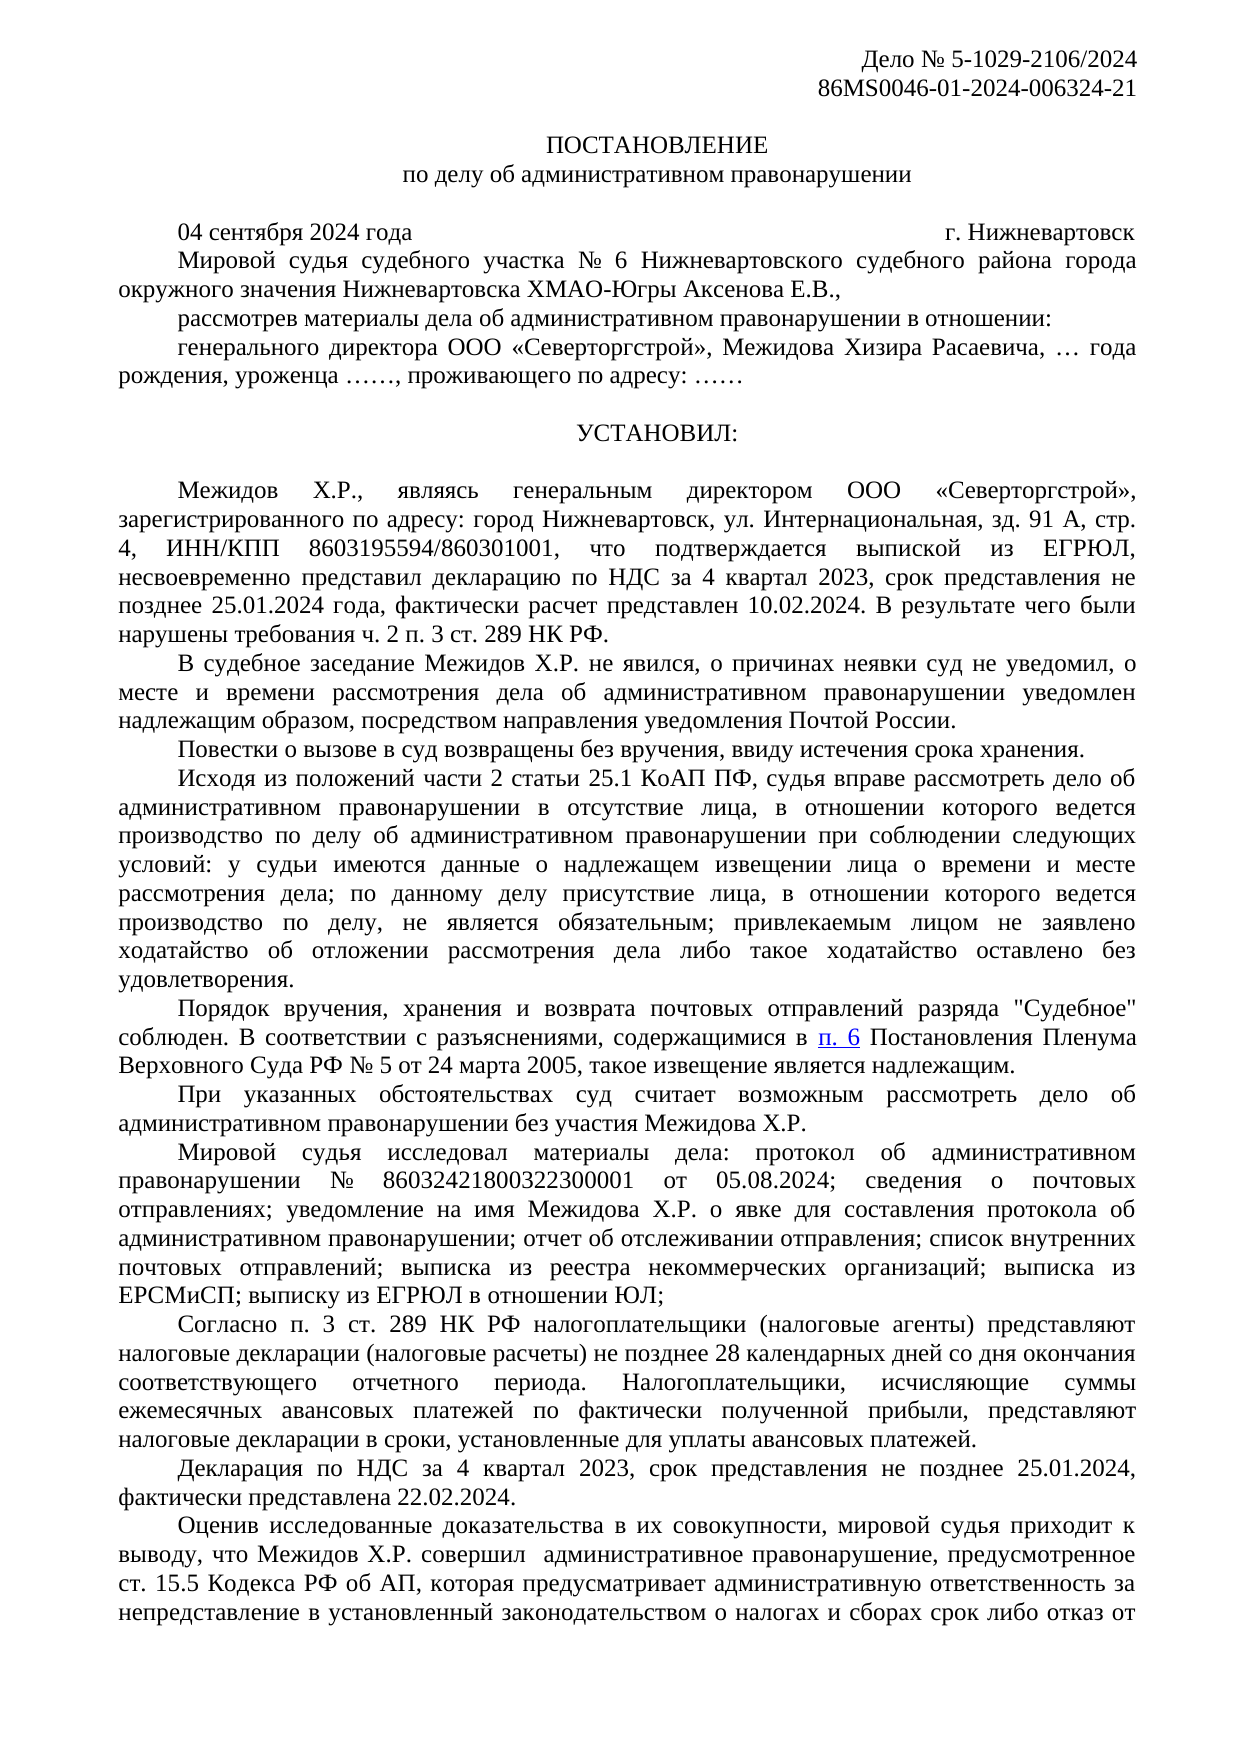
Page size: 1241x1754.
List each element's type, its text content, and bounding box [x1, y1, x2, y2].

text Исходя из положений части 2 статьи 25.1 КоАП ПФ, судья вправе рассмотреть дело об административном правонарушении в отсутствие лица, в отношении которого ведется производство по делу об административном правонарушении при соблюдении следующих условий: у судьи имеются данные о надлежащем извещении лица о времени и месте рассмотрения дела; по данному делу присутствие лица, в отношении которого ведется производство по делу, не является обязательным; привлекаемым лицом не заявлено ходатайство об отложении рассмотрения дела либо такое ходатайство оставлено без удовлетворения. [118, 763, 1137, 993]
text рассмотрев материалы дела об административном правонарушении в отношении: [118, 303, 1137, 332]
text ПОСТАНОВЛЕНИЕ [118, 130, 1137, 159]
text Межидов Х.Р., являясь генеральным директором ООО «Северторгстрой», зарегистрированного по адресу: город Нижневартовск, ул. Интернациональная, зд. 91 А, стр. 4, ИНН/КПП 8603195594/860301001, что подтверждается выпиской из ЕГРЮЛ, несвоевременно представил декларацию по НДС за 4 квартал 2023, срок представления не позднее 25.01.2024 года, фактически расчет представлен 10.02.2024. В результате чего были нарушены требования ч. 2 п. 3 ст. 289 НК РФ. [118, 475, 1137, 648]
text Декларация по НДС за 4 квартал 2023, срок представления не позднее 25.01.2024, фактически представлена 22.02.2024. [118, 1453, 1137, 1510]
text Повестки о вызове в суд возвращены без вручения, ввиду истечения срока хранения. [118, 734, 1137, 763]
text генерального директора ООО «Северторгстрой», Межидова Хизира Расаевича, … года рождения, уроженца ……, проживающего по адресу: …… [118, 332, 1137, 389]
text Дело № 5-1029-2106/2024 [118, 44, 1137, 73]
text 86MS0046-01-2024-006324-21 [118, 73, 1137, 102]
text Согласно п. 3 ст. 289 НК РФ налогоплательщики (налоговые агенты) представляют налоговые декларации (налоговые расчеты) не позднее 28 календарных дней со дня окончания соответствующего отчетного периода. Налогоплательщики, исчисляющие суммы ежемесячных авансовых платежей по фактически полученной прибыли, представляют налоговые декларации в сроки, установленные для уплаты авансовых платежей. [118, 1309, 1137, 1453]
text В судебное заседание Межидов Х.Р. не явился, о причинах неявки суд не уведомил, о месте и времени рассмотрения дела об административном правонарушении уведомлен надлежащим образом, посредством направления уведомления Почтой России. [118, 648, 1137, 734]
text 04 сентября 2024 года г. Нижневартовск [118, 217, 1137, 245]
text Мировой судья исследовал материалы дела: протокол об административном правонарушении № 86032421800322300001 от 05.08.2024; сведения о почтовых отправлениях; уведомление на имя Межидова Х.Р. о явке для составления протокола об административном правонарушении; отчет об отслеживании отправления; список внутренних почтовых отправлений; выписка из реестра некоммерческих организаций; выписка из ЕРСМиСП; выписку из ЕГРЮЛ в отношении ЮЛ; [118, 1137, 1137, 1309]
text УСТАНОВИЛ: [118, 418, 1137, 447]
text Мировой судья судебного участка № 6 Нижневартовского судебного района города окружного значения Нижневартовска ХМАО-Югры Аксенова Е.В., [118, 245, 1137, 303]
text по делу об административном правонарушении [118, 159, 1137, 188]
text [118, 1510, 1137, 1625]
text Порядок вручения, хранения и возврата почтовых отправлений разряда "Судебное" соблюден. В соответствии с разъяснениями, содержащимися в п. 6 Постановления Пленума Верховного Суда РФ № 5 от 24 марта 2005, такое извещение является надлежащим. [118, 993, 1137, 1079]
text При указанных обстоятельствах суд считает возможным рассмотреть дело об административном правонарушении без участия Межидова Х.Р. [118, 1079, 1137, 1137]
